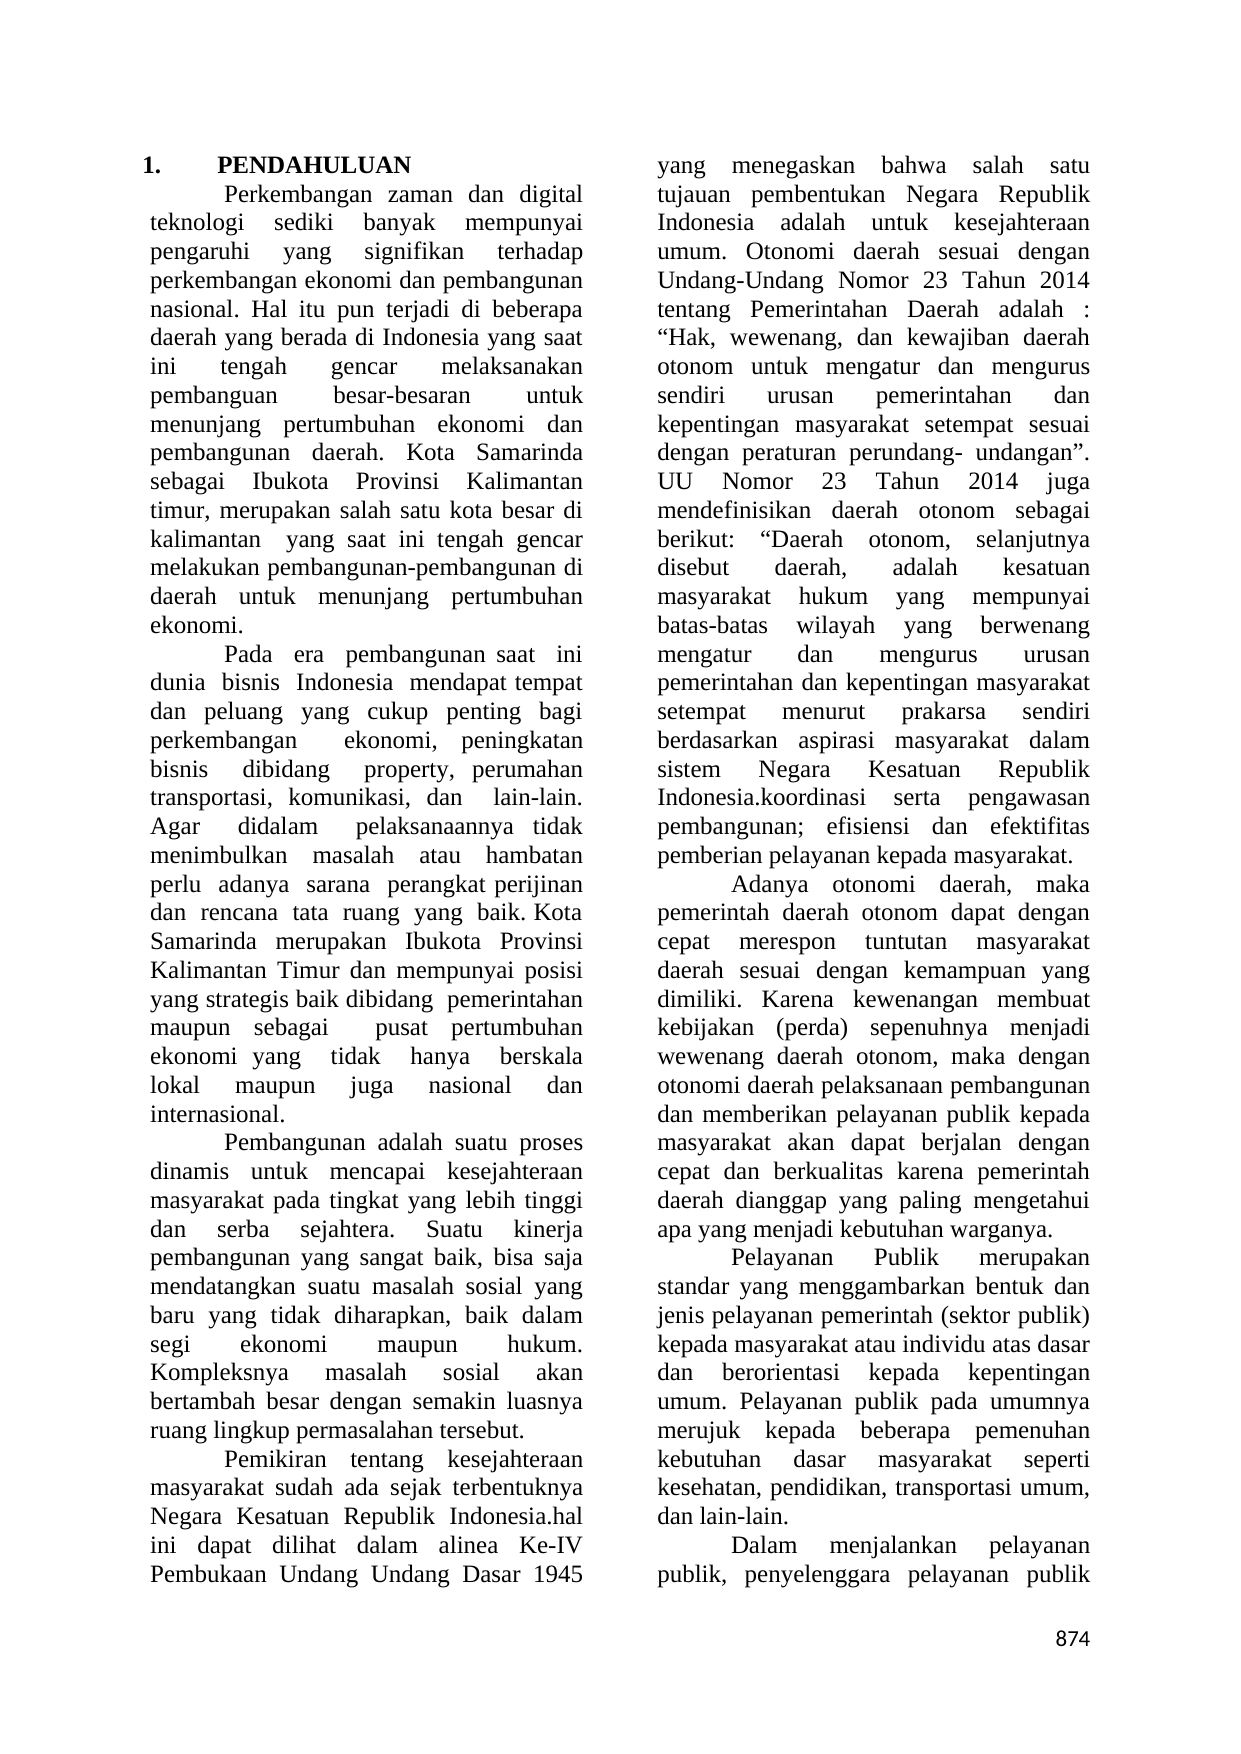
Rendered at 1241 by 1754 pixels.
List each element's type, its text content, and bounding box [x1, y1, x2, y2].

list Pelayanan Publik merupakan standar yang menggambarkan bentuk dan jenis pelayanan pemerintah (sektor publik) kepada masyarakat atau individu atas dasar dan berorientasi kepada kepentingan umum. Pelayanan publik pada umumnya merujuk kepada beberapa pemenuhan kebutuhan dasar masyarakat seperti kesehatan, pendidikan, transportasi umum, dan lain-lain. [657, 1242, 1090, 1530]
list Perkembangan zaman dan digital teknologi sediki banyak mempunyai pengaruhi yang signifikan terhadap perkembangan ekonomi dan pembangunan nasional. Hal itu pun terjadi di beberapa daerah yang berada di Indonesia yang saat ini tengah gencar melaksanakan pembanguan besar-besaran untuk menunjang pertumbuhan ekonomi dan pembangunan daerah. Kota Samarinda sebagai Ibukota Provinsi Kalimantan timur, merupakan salah satu kota besar di kalimantan yang saat ini tengah gencar melakukan pembangunan-pembangunan di daerah untuk menunjang pertumbuhan ekonomi. [150, 179, 583, 639]
list Adanya otonomi daerah, maka pemerintah daerah otonom dapat dengan cepat merespon tuntutan masyarakat daerah sesuai dengan kemampuan yang dimiliki. Karena kewenangan membuat kebijakan (perda) sepenuhnya menjadi wewenang daerah otonom, maka dengan otonomi daerah pelaksanaan pembangunan dan memberikan pelayanan publik kepada masyarakat akan dapat berjalan dengan cepat dan berkualitas karena pemerintah daerah dianggap yang paling mengetahui apa yang menjadi kebutuhan warganya. [657, 869, 1090, 1242]
list Pembangunan adalah suatu proses dinamis untuk mencapai kesejahteraan masyarakat pada tingkat yang lebih tinggi dan serba sejahtera. Suatu kinerja pembangunan yang sangat baik, bisa saja mendatangkan suatu masalah sosial yang baru yang tidak diharapkan, baik dalam segi ekonomi maupun hukum. Kompleksnya masalah sosial akan bertambah besar dengan semakin luasnya ruang lingkup permasalahan tersebut. [150, 1127, 583, 1444]
list Pemikiran tentang kesejahteraan masyarakat sudah ada sejak terbentuknya Negara Kesatuan Republik Indonesia.hal ini dapat dilihat dalam alinea Ke-IV Pembukaan Undang Undang Dasar 1945 yang menegaskan bahwa salah satu tujauan pembentukan Negara Republik Indonesia adalah untuk kesejahteraan umum. Otonomi daerah sesuai dengan Undang-Undang Nomor 23 Tahun 2014 tentang Pemerintahan Daerah adalah : “Hak, wewenang, dan kewajiban daerah otonom untuk mengatur dan mengurus sendiri urusan pemerintahan dan kepentingan masyarakat setempat sesuai dengan peraturan perundang- undangan”. UU Nomor 23 Tahun 2014 juga mendefinisikan daerah otonom sebagai berikut: “Daerah otonom, selanjutnya disebut daerah, adalah kesatuan masyarakat hukum yang mempunyai batas-batas wilayah yang berwenang mengatur dan mengurus urusan pemerintahan dan kepentingan masyarakat setempat menurut prakarsa sendiri berdasarkan aspirasi masyarakat dalam sistem Negara Kesatuan Republik Indonesia.koordinasi serta pengawasan pembangunan; efisiensi dan efektifitas pemberian pelayanan kepada masyarakat. [657, 150, 1090, 869]
list Pada era pembangunan saat ini dunia bisnis Indonesia mendapat tempat dan peluang yang cukup penting bagi perkembangan ekonomi, peningkatan bisnis dibidang property, perumahan transportasi, komunikasi, dan lain-lain. Agar didalam pelaksanaannya tidak menimbulkan masalah atau hambatan perlu adanya sarana perangkat perijinan dan rencana tata ruang yang baik. Kota Samarinda merupakan Ibukota Provinsi Kalimantan Timur dan mempunyai posisi yang strategis baik dibidang pemerintahan maupun sebagai pusat pertumbuhan ekonomi yang tidak hanya berskala lokal maupun juga nasional dan internasional. [150, 639, 583, 1127]
list PENDAHULUAN [142, 150, 583, 179]
